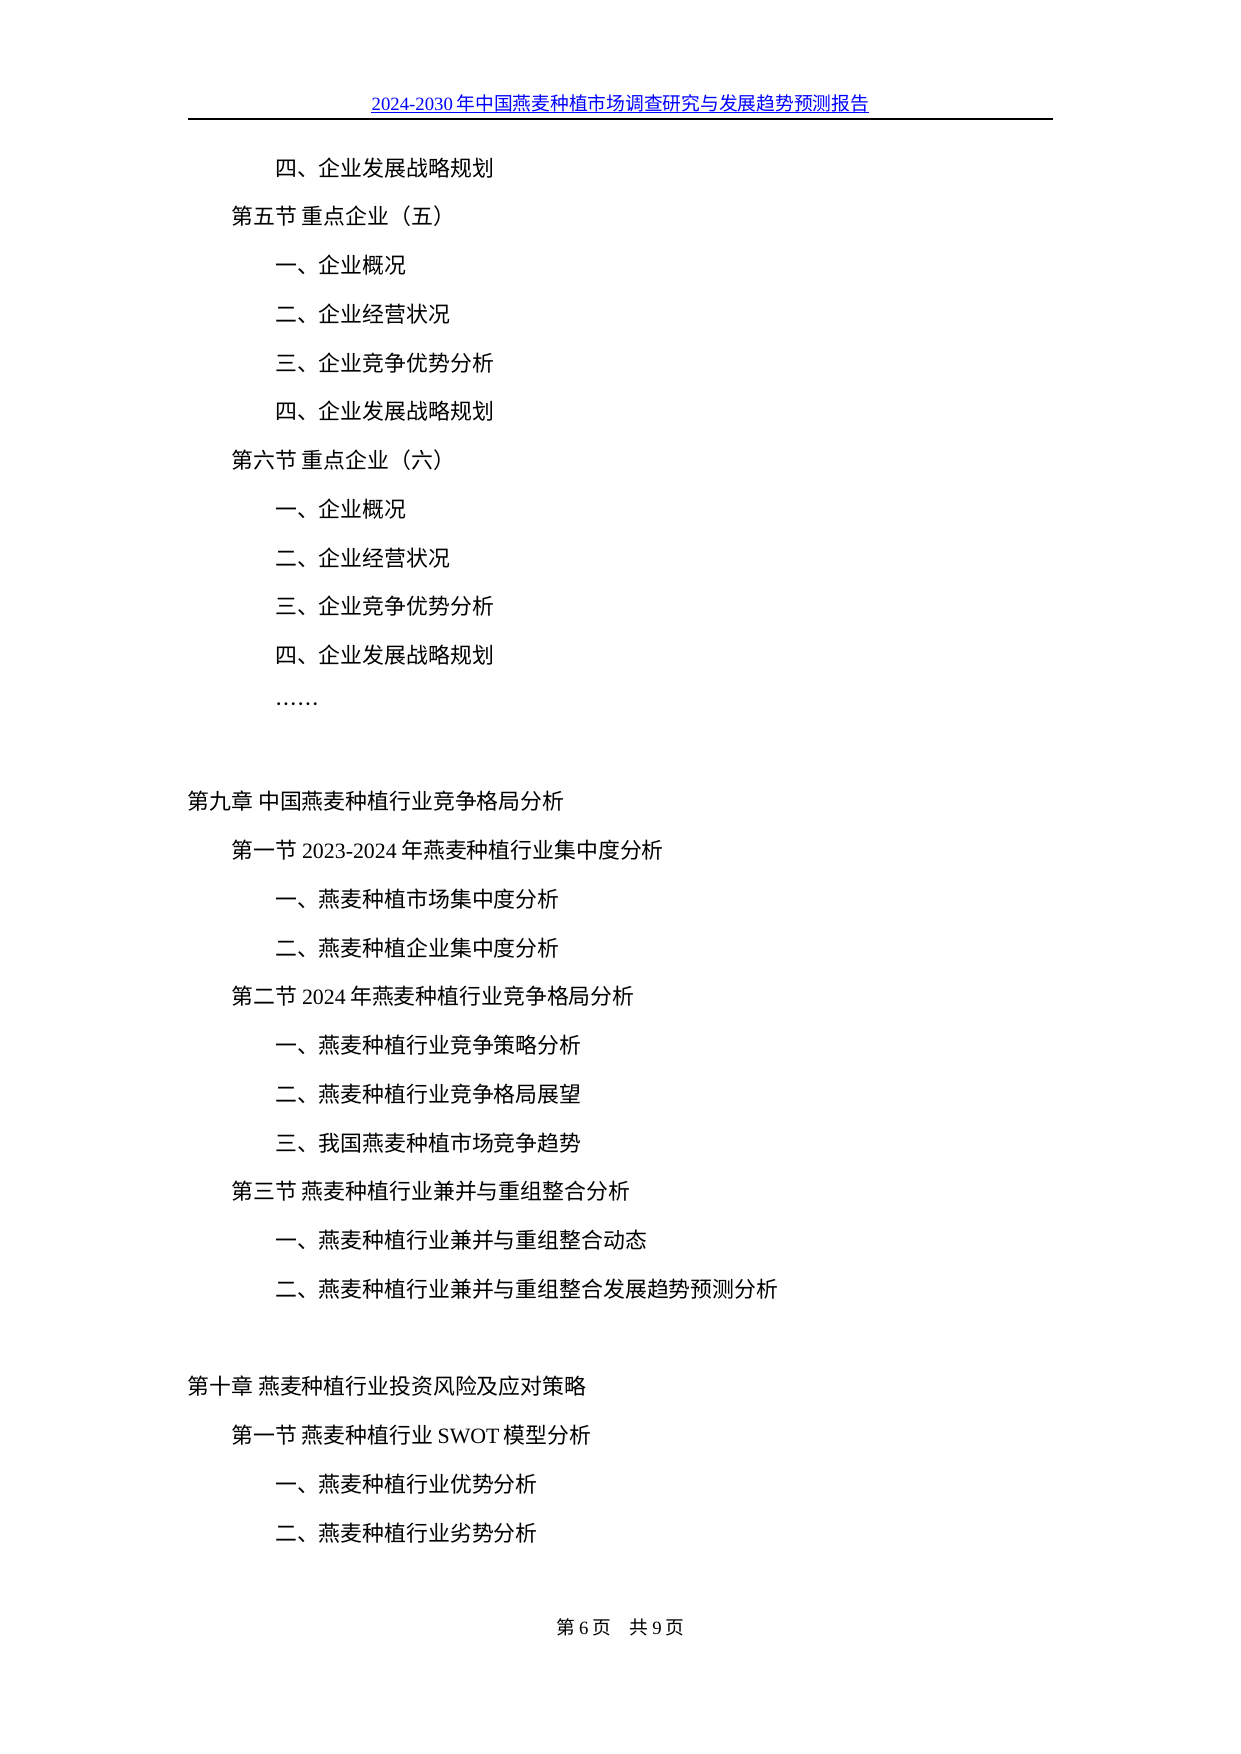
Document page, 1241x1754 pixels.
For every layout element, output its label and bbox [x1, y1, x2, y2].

text [187, 150, 1053, 1548]
